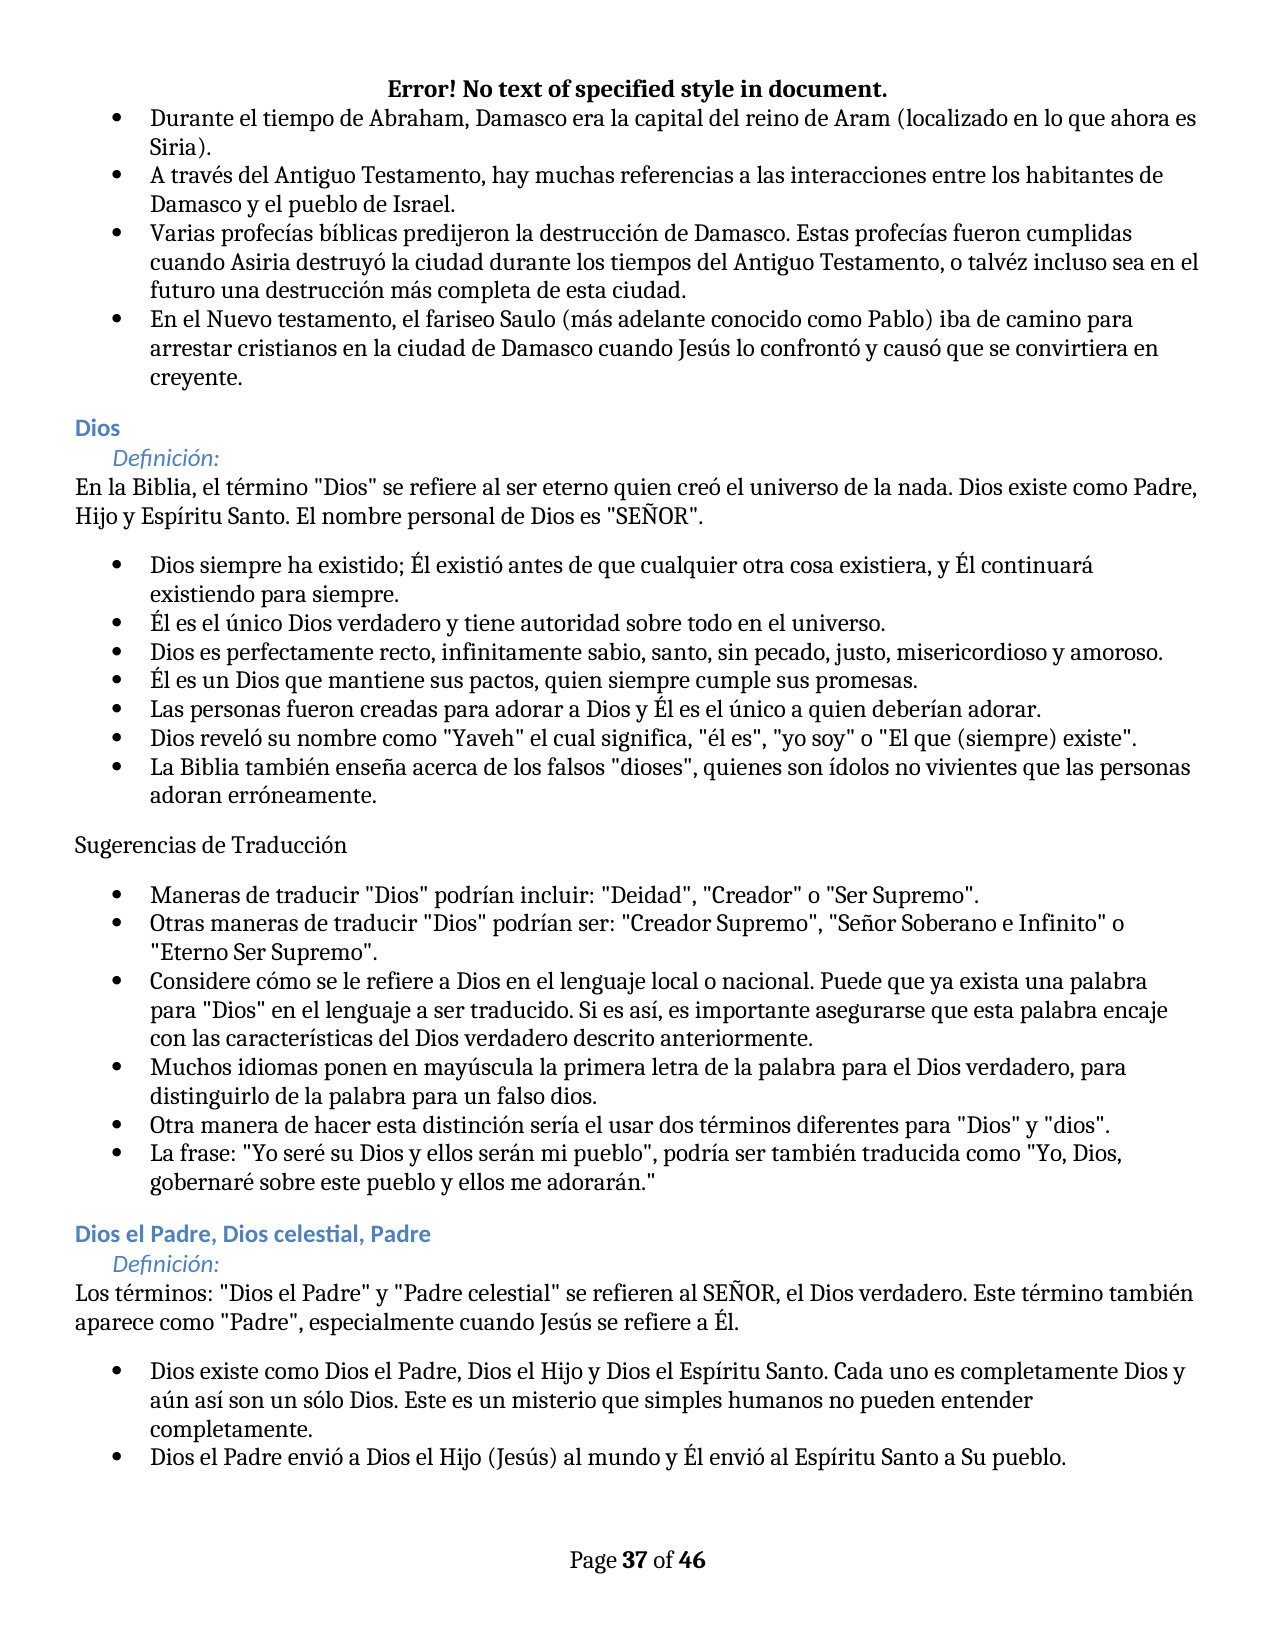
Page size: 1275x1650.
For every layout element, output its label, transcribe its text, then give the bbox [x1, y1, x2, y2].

list Dios es perfectamente recto, infinitamente sabio, santo, sin pecado, justo, misericordioso y amoroso. [112, 638, 1200, 666]
list La Biblia también enseña acerca de los falsos "dioses", quienes son ídolos no vivientes que las personas adoran erróneamente. [112, 753, 1200, 810]
list Otras maneras de traducir "Dios" podrían ser: "Creador Supremo", "Señor Soberano e Infinito" o "Eterno Ser Supremo". [112, 909, 1200, 967]
subtitle Dios [75, 412, 1200, 443]
list Dios el Padre envió a Dios el Hijo (Jesús) al mundo y Él envió al Espíritu Santo a Su pueblo. [112, 1443, 1200, 1472]
list Maneras de traducir "Dios" podrían incluir: "Deidad", "Creador" o "Ser Supremo". [112, 881, 1200, 909]
list Dios siempre ha existido; Él existió antes de que cualquier otra cosa existiera, y Él continuará existiendo para siempre. [112, 551, 1200, 609]
text Sugerencias de Traducción [75, 831, 1200, 860]
list Durante el tiempo de Abraham, Damasco era la capital del reino de Aram (localizado en lo que ahora es Siria). [112, 104, 1200, 161]
list Otra manera de hacer esta distinción sería el usar dos términos diferentes para "Dios" y "dios". [112, 1111, 1200, 1139]
list La frase: "Yo seré su Dios y ellos serán mi pueblo", podría ser también traducida como "Yo, Dios, gobernaré sobre este pueblo y ellos me adorarán." [112, 1139, 1200, 1197]
list Las personas fueron creadas para adorar a Dios y Él es el único a quien deberían adorar. [112, 695, 1200, 724]
list Él es el único Dios verdadero y tiene autoridad sobre todo en el universo. [112, 609, 1200, 638]
list Él es un Dios que mantiene sus pactos, quien siempre cumple sus promesas. [112, 666, 1200, 695]
text En la Biblia, el término "Dios" se refiere al ser eterno quien creó el universo de la nada. Dios existe como Padre, Hijo y Espíritu Santo. El nombre personal de Dios es "SEÑOR". [75, 473, 1200, 531]
list Varias profecías bíblicas predijeron la destrucción de Damasco. Estas profecías fueron cumplidas cuando Asiria destruyó la ciudad durante los tiempos del Antiguo Testamento, o talvéz incluso sea en el futuro una destrucción más completa de esta ciudad. [112, 219, 1200, 305]
list A través del Antiguo Testamento, hay muchas referencias a las interacciones entre los habitantes de Damasco y el pueblo de Israel. [112, 161, 1200, 219]
list Muchos idiomas ponen en mayúscula la primera letra de la palabra para el Dios verdadero, para distinguirlo de la palabra para un falso dios. [112, 1053, 1200, 1111]
list En el Nuevo testamento, el fariseo Saulo (más adelante conocido como Pablo) iba de camino para arrestar cristianos en la ciudad de Damasco cuando Jesús lo confrontó y causó que se convirtiera en creyente. [112, 305, 1200, 391]
subtitle Definición: [75, 1248, 1200, 1279]
list Considere cómo se le refiere a Dios en el lenguaje local o nacional. Puede que ya exista una palabra para "Dios" en el lenguaje a ser traducido. Si es así, es importante asegurarse que esta palabra encaje con las características del Dios verdadero descrito anteriormente. [112, 967, 1200, 1053]
list Dios reveló su nombre como "Yaveh" el cual significa, "él es", "yo soy" o "El que (siempre) existe". [112, 724, 1200, 753]
list Dios existe como Dios el Padre, Dios el Hijo y Dios el Espíritu Santo. Cada uno es completamente Dios y aún así son un sólo Dios. Este es un misterio que simples humanos no pueden entender completamente. [112, 1357, 1200, 1443]
subtitle Dios el Padre, Dios celestial, Padre [75, 1218, 1200, 1248]
text Los términos: "Dios el Padre" y "Padre celestial" se refieren al SEÑOR, el Dios verdadero. Este término también aparece como "Padre", especialmente cuando Jesús se refiere a Él. [75, 1279, 1200, 1336]
subtitle Definición: [75, 443, 1200, 473]
